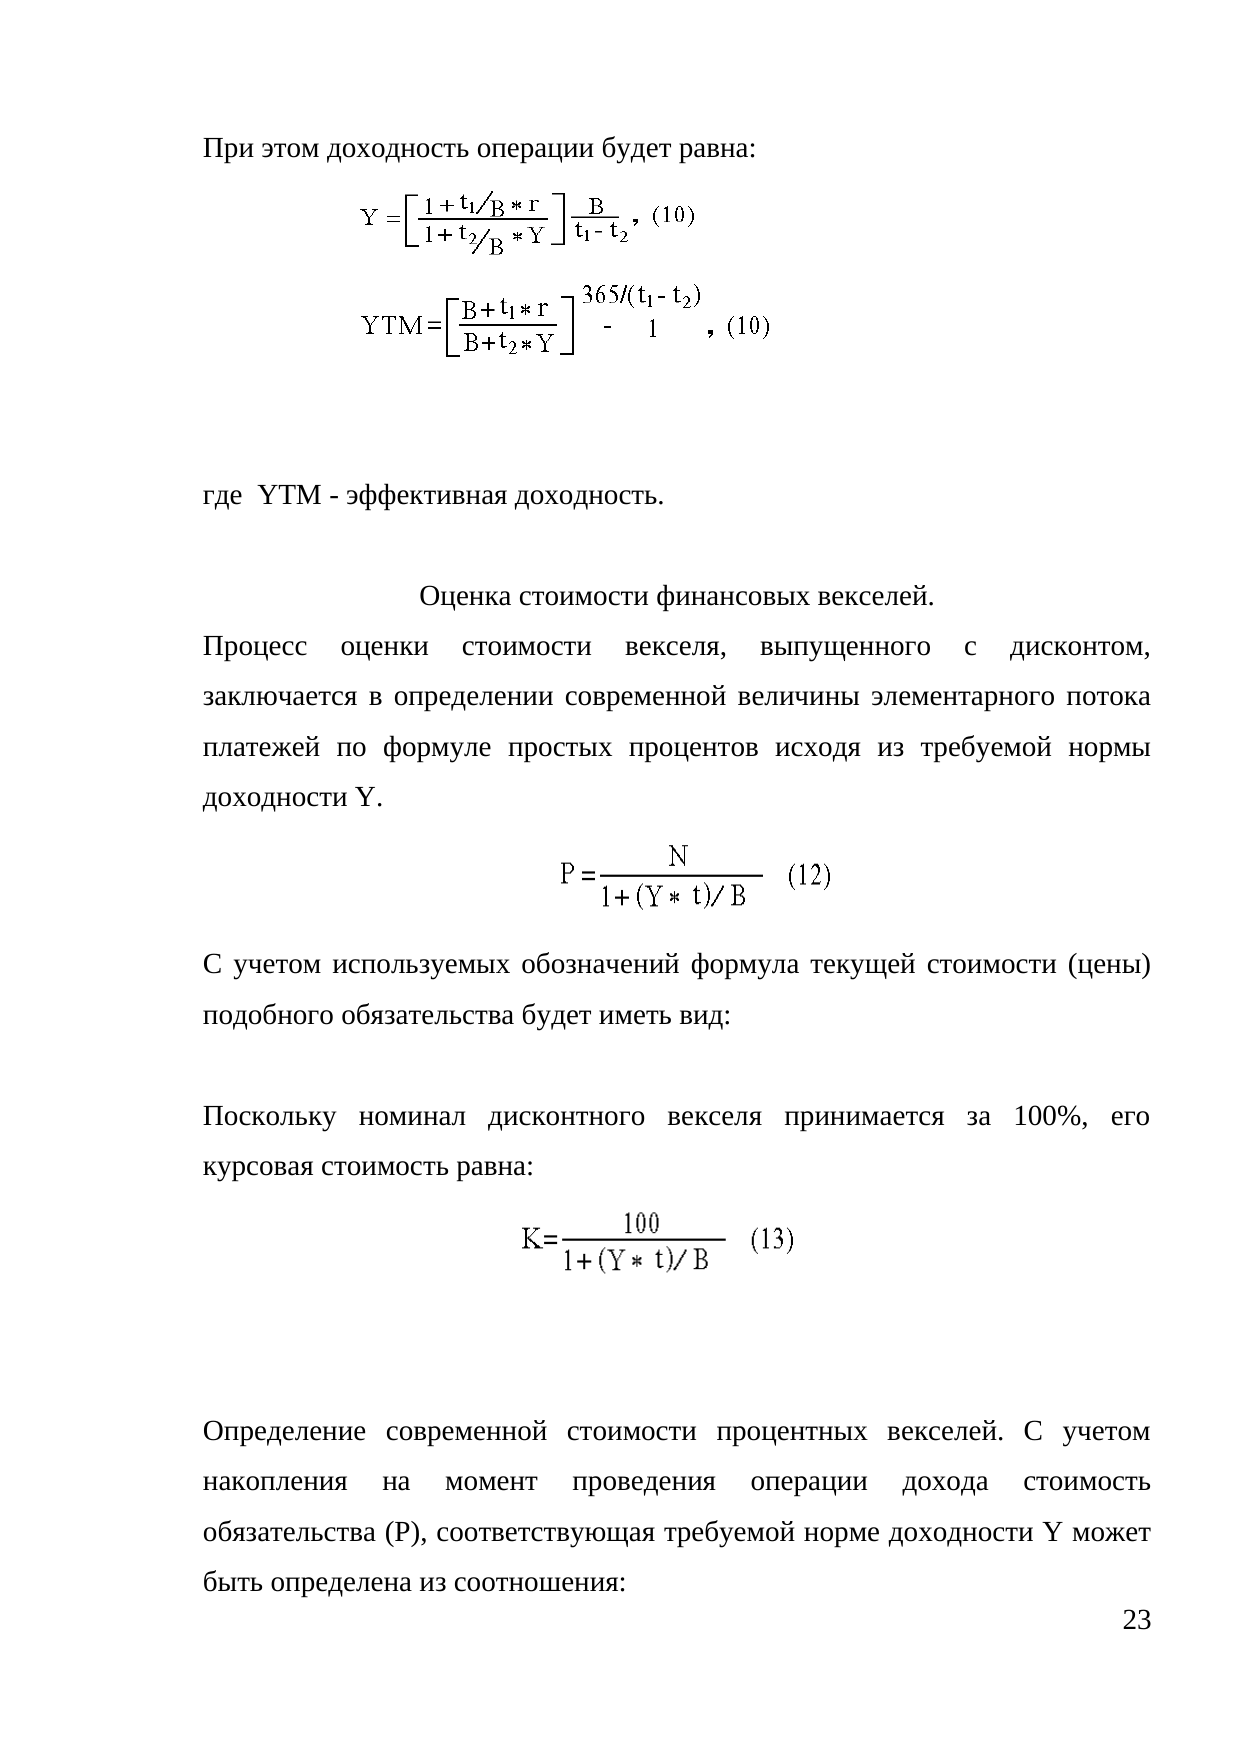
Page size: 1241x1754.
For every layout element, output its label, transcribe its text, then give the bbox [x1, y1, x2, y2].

text Процесс оценки стоимости векселя, выпущенного с дисконтом, заключается в определении современной величины элементарного потока платежей по формуле простых процентов исходя из требуемой нормы доходности Y. [203, 628, 1152, 812]
picture [521, 1207, 798, 1279]
picture [352, 184, 697, 260]
text где YTM - эффективная доходность. [203, 477, 1152, 511]
text Поскольку номинал дисконтного векселя принимается за 100%, его курсовая стоимость равна: [203, 1098, 1152, 1181]
text Оценка стоимости финансовых векселей. [203, 578, 1152, 611]
text Определение современной стоимости процентных векселей. С учетом накопления на момент проведения операции дохода стоимость обязательства (Р), соответствующая требуемой норме доходности Y может быть определена из соотношения: [203, 1413, 1152, 1597]
picture [352, 284, 780, 360]
text С учетом используемых обозначений формула текущей стоимости (цены) подобного обязательства будет иметь вид: [203, 829, 1152, 1031]
picture [559, 843, 833, 913]
text При этом доходность операции будет равна: [203, 130, 1152, 163]
